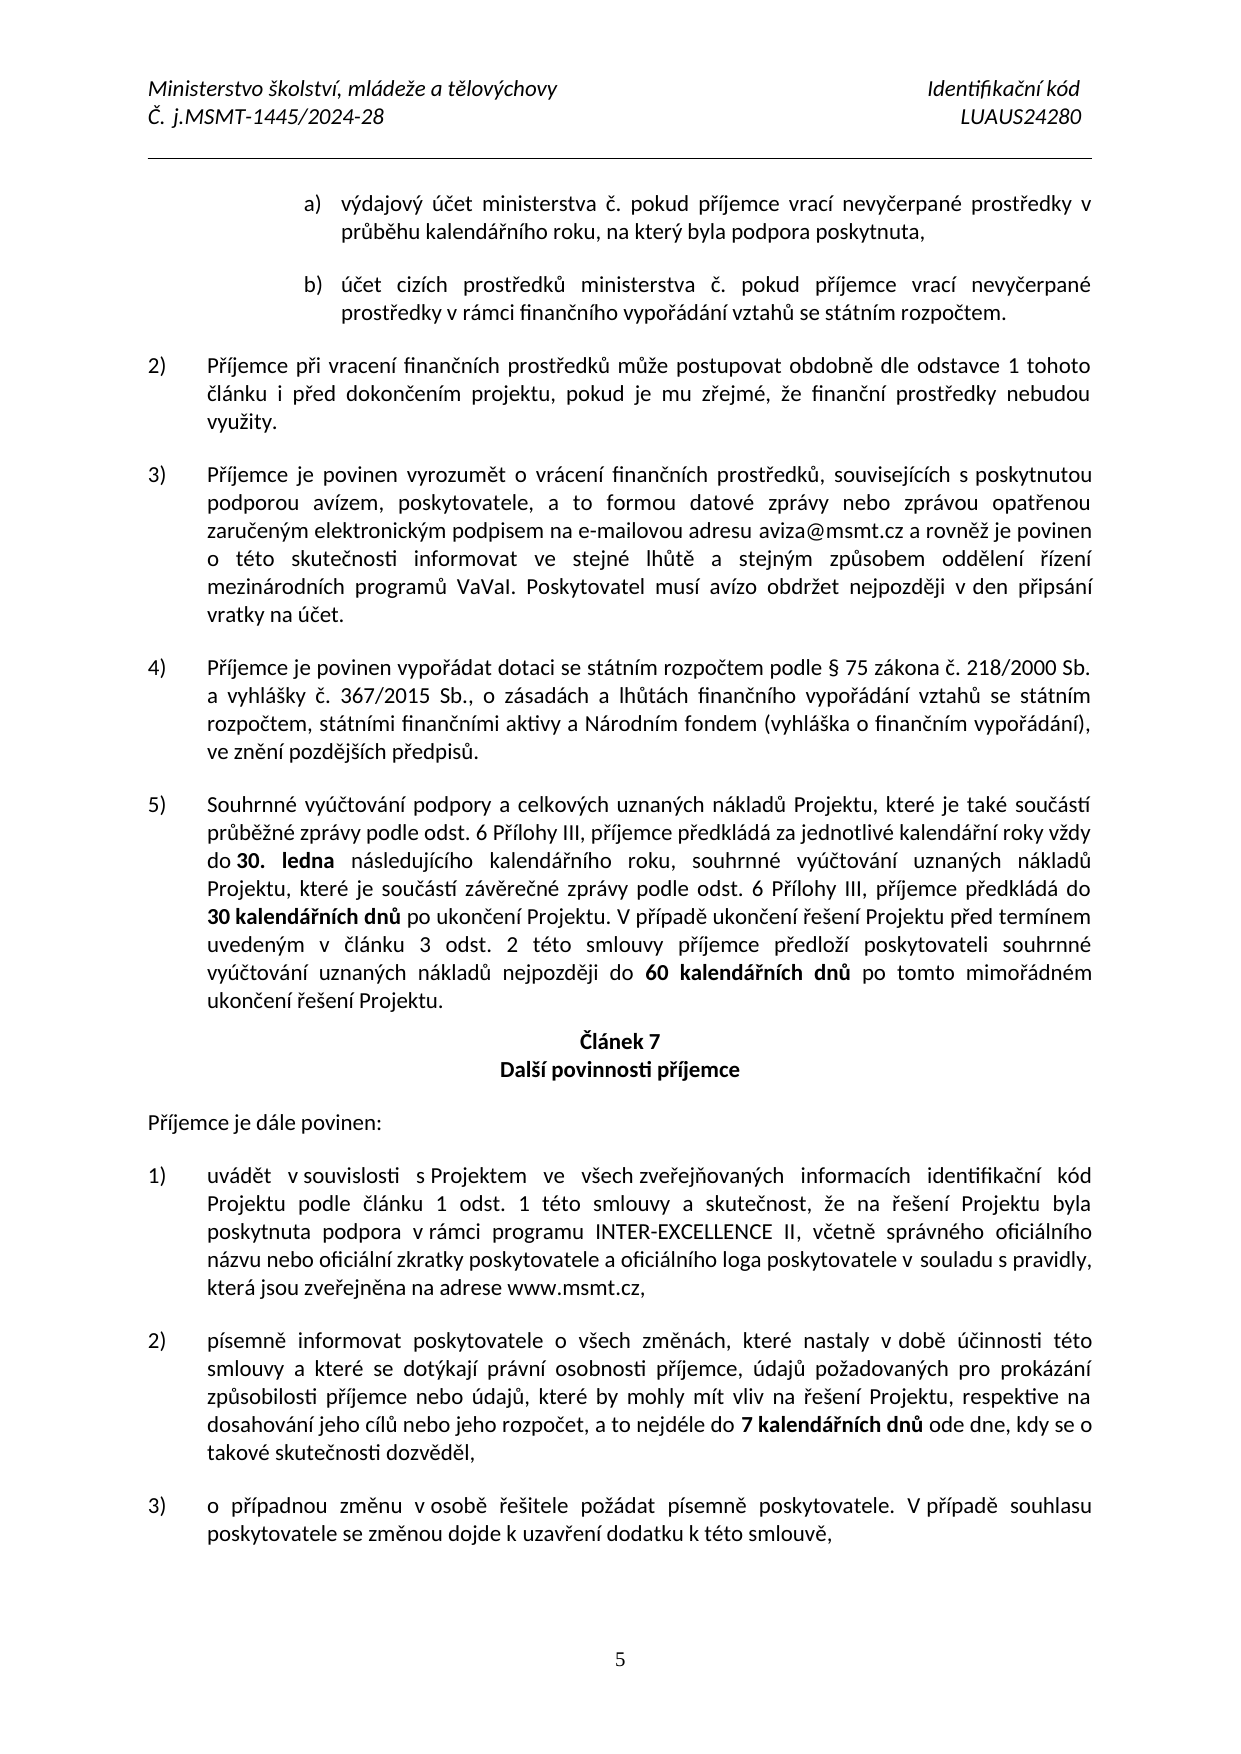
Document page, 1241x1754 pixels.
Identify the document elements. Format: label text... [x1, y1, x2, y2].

list písemně informovat poskytovatele o všech změnách, které nastaly v době účinnosti této smlouvy a které se dotýkají právní osobnosti příjemce, údajů požadovaných pro prokázání způsobilosti příjemce nebo údajů, které by mohly mít vliv na řešení Projektu, respektive na dosahování jeho cílů nebo jeho rozpočet, a to nejdéle do 7 kalendářních dnů ode dne, kdy se o takové skutečnosti dozvěděl, [148, 1326, 1092, 1466]
list Souhrnné vyúčtování podpory a celkových uznaných nákladů Projektu, které je také součástí průběžné zprávy podle odst. 6 Přílohy III, příjemce předkládá za jednotlivé kalendářní roky vždy do 30. ledna následujícího kalendářního roku, souhrnné vyúčtování uznaných nákladů Projektu, které je součástí závěrečné zprávy podle odst. 6 Přílohy III, příjemce předkládá do 30 kalendářních dnů po ukončení Projektu. V případě ukončení řešení Projektu před termínem uvedeným v článku 3 odst. 2 této smlouvy příjemce předloží poskytovateli souhrnné vyúčtování uznaných nákladů nejpozději do 60 kalendářních dnů po tomto mimořádném ukončení řešení Projektu. [148, 790, 1092, 1014]
list o případnou změnu v osobě řešitele požádat písemně poskytovatele. V případě souhlasu poskytovatele se změnou dojde k uzavření dodatku k této smlouvě, [148, 1491, 1092, 1547]
list výdajový účet ministerstva č. pokud příjemce vrací nevyčerpané prostředky v průběhu kalendářního roku, na který byla podpora poskytnuta, [304, 189, 1092, 245]
list Příjemce při vracení finančních prostředků může postupovat obdobně dle odstavce 1 tohoto článku i před dokončením projektu, pokud je mu zřejmé, že finanční prostředky nebudou využity. [148, 351, 1092, 435]
list Příjemce je povinen vyrozumět o vrácení finančních prostředků, souvisejících s poskytnutou podporou avízem, poskytovatele, a to formou datové zprávy nebo zprávou opatřenou zaručeným elektronickým podpisem na e-mailovou adresu aviza@msmt.cz a rovněž je povinen o této skutečnosti informovat ve stejné lhůtě a stejným způsobem oddělení řízení mezinárodních programů VaVaI. Poskytovatel musí avízo obdržet nejpozději v den připsání vratky na účet. [148, 460, 1092, 628]
text Další povinnosti příjemce [148, 1055, 1092, 1083]
list Příjemce je povinen vypořádat dotaci se státním rozpočtem podle § 75 zákona č. 218/2000 Sb. a vyhlášky č. 367/2015 Sb., o zásadách a lhůtách finančního vypořádání vztahů se státním rozpočtem, státními finančními aktivy a Národním fondem (vyhláška o finančním vypořádání), ve znění pozdějších předpisů. [148, 653, 1092, 765]
text Příjemce je dále povinen: [148, 1108, 1092, 1136]
list uvádět v souvislosti s Projektem ve všech zveřejňovaných informacích identifikační kód Projektu podle článku 1 odst. 1 této smlouvy a skutečnost, že na řešení Projektu byla poskytnuta podpora v rámci programu INTER-EXCELLENCE II, včetně správného oficiálního názvu nebo oficiální zkratky poskytovatele a oficiálního loga poskytovatele v souladu s pravidly, která jsou zveřejněna na adrese www.msmt.cz, [148, 1161, 1092, 1301]
list účet cizích prostředků ministerstva č. pokud příjemce vrací nevyčerpané prostředky v rámci finančního vypořádání vztahů se státním rozpočtem. [304, 270, 1092, 326]
text Článek 7 [148, 1027, 1092, 1055]
